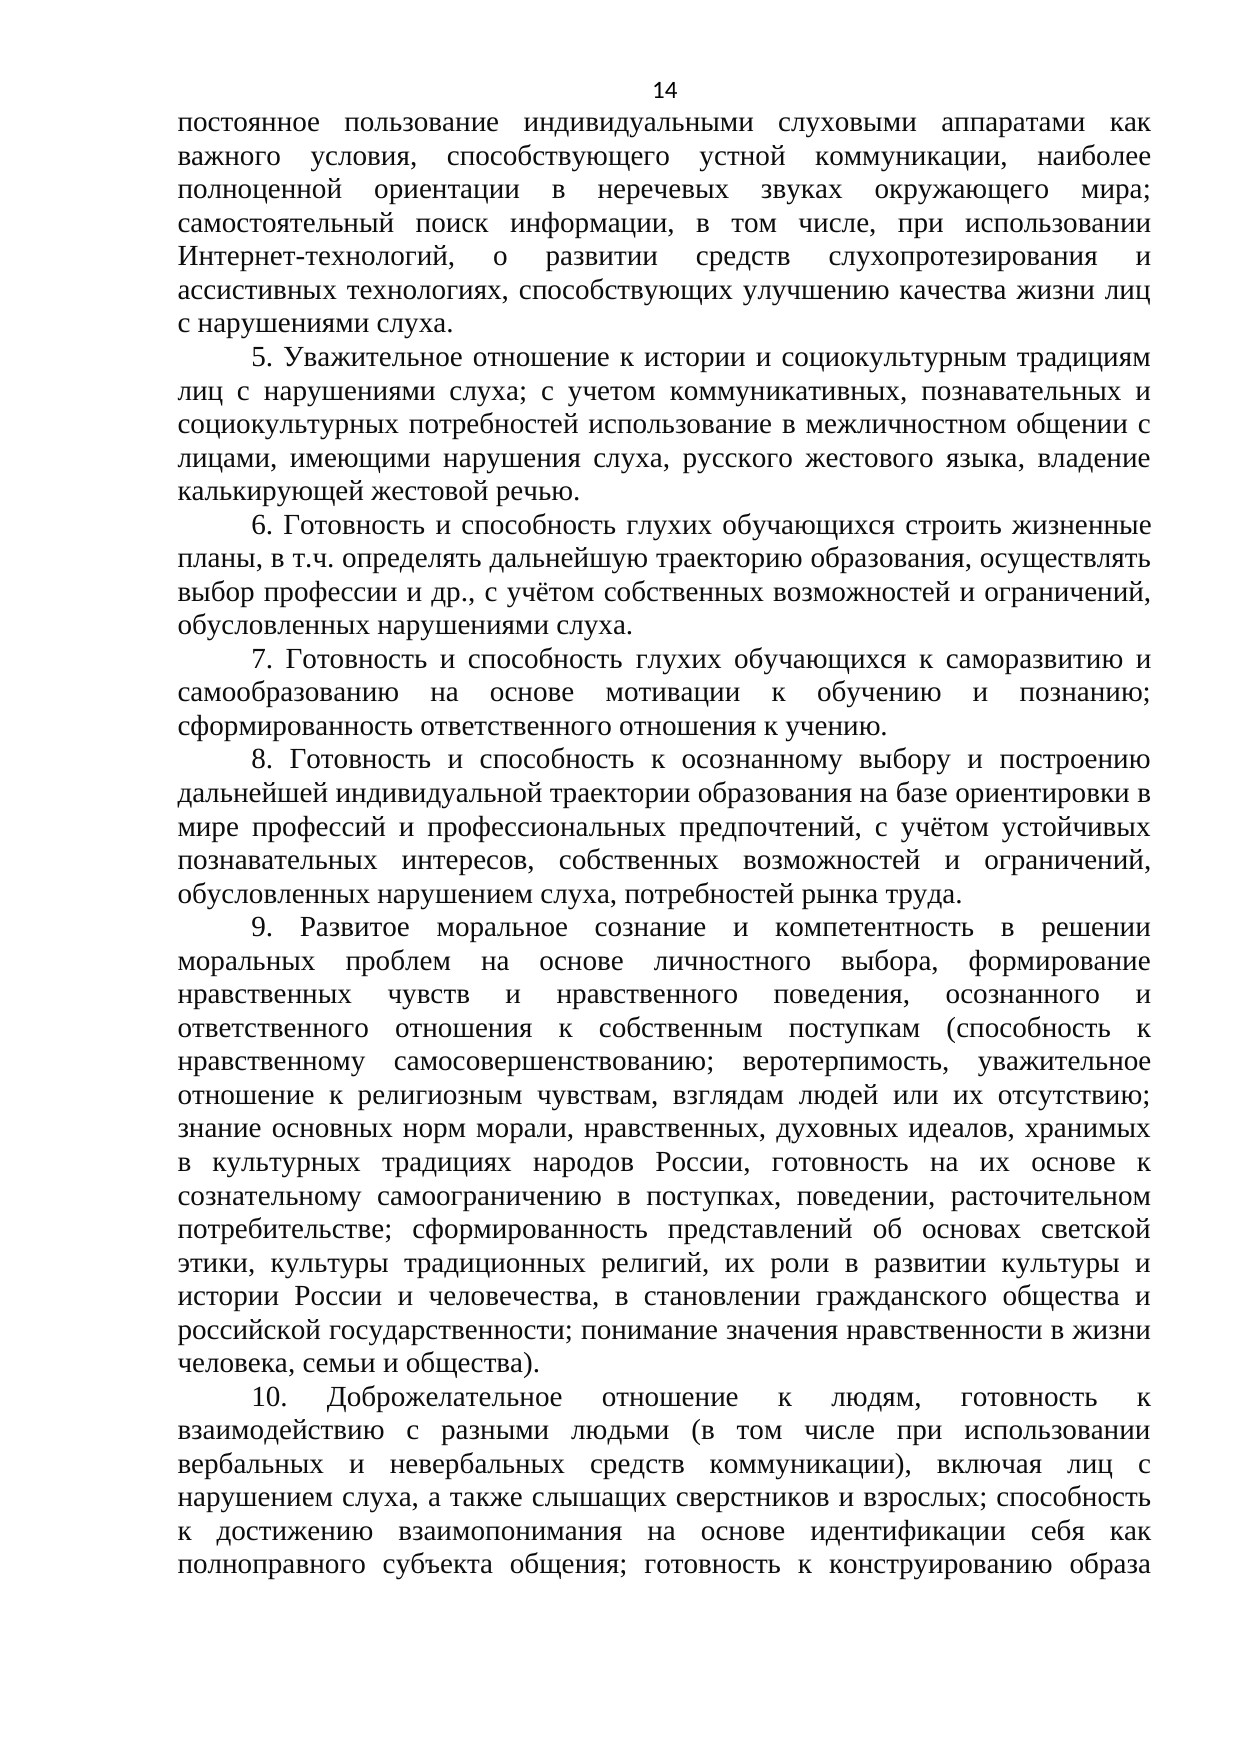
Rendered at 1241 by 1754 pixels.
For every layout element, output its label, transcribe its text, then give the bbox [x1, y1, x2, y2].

text 5. Уважительное отношение к истории и социокультурным традициям лиц с нарушениями слуха; с учетом коммуникативных, познавательных и социокультурных потребностей использование в межличностном общении с лицами, имеющими нарушения слуха, русского жестового языка, владение калькирующей жестовой речью. [177, 339, 1152, 507]
text 8. Готовность и способность к осознанному выбору и построению дальнейшей индивидуальной траектории образования на базе ориентировки в мире профессий и профессиональных предпочтений, с учётом устойчивых познавательных интересов, собственных возможностей и ограничений, обусловленных нарушением слуха, потребностей рынка труда. [177, 742, 1152, 909]
text 6. Готовность и способность глухих обучающихся строить жизненные планы, в т.ч. определять дальнейшую траекторию образования, осуществлять выбор профессии и др., с учётом собственных возможностей и ограничений, обусловленных нарушениями слуха. [177, 507, 1152, 641]
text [177, 104, 1152, 339]
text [177, 1379, 1152, 1580]
text 7. Готовность и способность глухих обучающихся к саморазвитию и самообразованию на основе мотивации к обучению и познанию; сформированность ответственного отношения к учению. [177, 641, 1152, 742]
text 9. Развитое моральное сознание и компетентность в решении моральных проблем на основе личностного выбора, формирование нравственных чувств и нравственного поведения, осознанного и ответственного отношения к собственным поступкам (способность к нравственному самосовершенствованию; веротерпимость, уважительное отношение к религиозным чувствам, взглядам людей или их отсутствию; знание основных норм морали, нравственных, духовных идеалов, хранимых в культурных традициях народов России, готовность на их основе к сознательному самоограничению в поступках, поведении, расточительном потребительстве; сформированность представлений об основах светской этики, культуры традиционных религий, их роли в развитии культуры и истории России и человечества, в становлении гражданского общества и российской государственности; понимание значения нравственности в жизни человека, семьи и общества). [177, 909, 1152, 1379]
